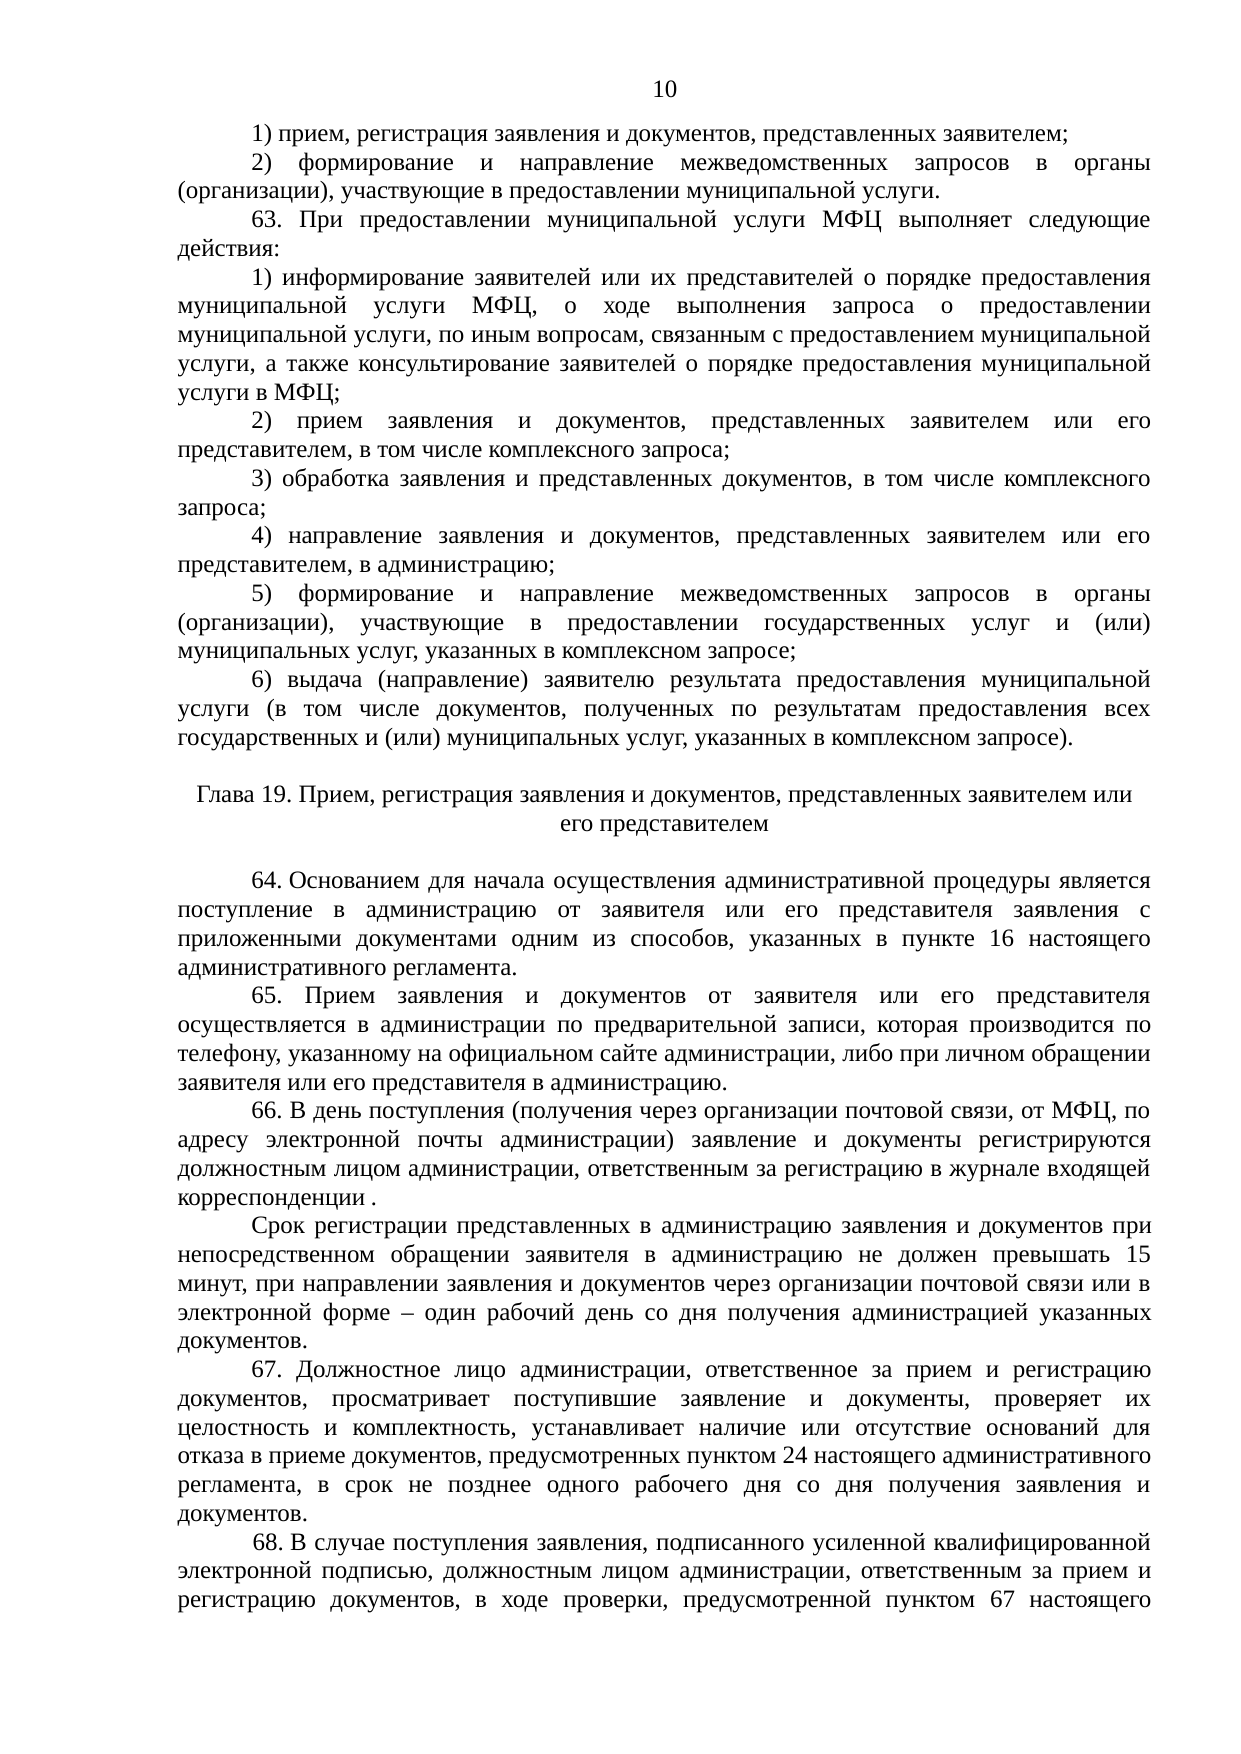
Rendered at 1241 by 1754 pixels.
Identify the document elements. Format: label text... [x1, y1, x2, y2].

text 66. В день поступления (получения через организации почтовой связи, от МФЦ, по адресу электронной почты администрации) заявление и документы регистрируются должностным лицом администрации, ответственным за регистрацию в журнале входящей корреспонденции . [177, 1096, 1152, 1211]
text 2) формирование и направление межведомственных запросов в органы (организации), участвующие в предоставлении муниципальной услуги. [177, 147, 1152, 204]
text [177, 1527, 1152, 1613]
text 5) формирование и направление межведомственных запросов в органы (организации), участвующие в предоставлении государственных услуг и (или) муниципальных услуг, указанных в комплексном запросе; [177, 578, 1152, 664]
text Срок регистрации представленных в администрацию заявления и документов при непосредственном обращении заявителя в администрацию не должен превышать 15 минут, при направлении заявления и документов через организации почтовой связи или в электронной форме – один рабочий день со дня получения администрацией указанных документов. [177, 1211, 1152, 1354]
text 1) прием, регистрация заявления и документов, представленных заявителем; [177, 118, 1152, 147]
text 64. Основанием для начала осуществления административной процедуры является поступление в администрацию от заявителя или его представителя заявления с приложенными документами одним из способов, указанных в пункте 16 настоящего административного регламента. [177, 866, 1152, 981]
text 2) прием заявления и документов, представленных заявителем или его представителем, в том числе комплексного запроса; [177, 406, 1152, 463]
text Глава 19. Прием, регистрация заявления и документов, представленных заявителем или его представителем [177, 779, 1152, 837]
text 63. При предоставлении муниципальной услуги МФЦ выполняет следующие действия: [177, 204, 1152, 262]
text 65. Прием заявления и документов от заявителя или его представителя осуществляется в администрации по предварительной записи, которая производится по телефону, указанному на официальном сайте администрации, либо при личном обращении заявителя или его представителя в администрацию. [177, 981, 1152, 1096]
text 1) информирование заявителей или их представителей о порядке предоставления муниципальной услуги МФЦ, о ходе выполнения запроса о предоставлении муниципальной услуги, по иным вопросам, связанным с предоставлением муниципальной услуги, а также консультирование заявителей о порядке предоставления муниципальной услуги в МФЦ; [177, 262, 1152, 406]
text 6) выдача (направление) заявителю результата предоставления муниципальной услуги (в том числе документов, полученных по результатам предоставления всех государственных и (или) муниципальных услуг, указанных в комплексном запросе). [177, 664, 1152, 751]
text 4) направление заявления и документов, представленных заявителем или его представителем, в администрацию; [177, 521, 1152, 578]
text 67. Должностное лицо администрации, ответственное за прием и регистрацию документов, просматривает поступившие заявление и документы, проверяет их целостность и комплектность, устанавливает наличие или отсутствие оснований для отказа в приеме документов, предусмотренных пунктом 24 настоящего административного регламента, в срок не позднее одного рабочего дня со дня получения заявления и документов. [177, 1354, 1152, 1527]
text 3) обработка заявления и представленных документов, в том числе комплексного запроса; [177, 463, 1152, 521]
